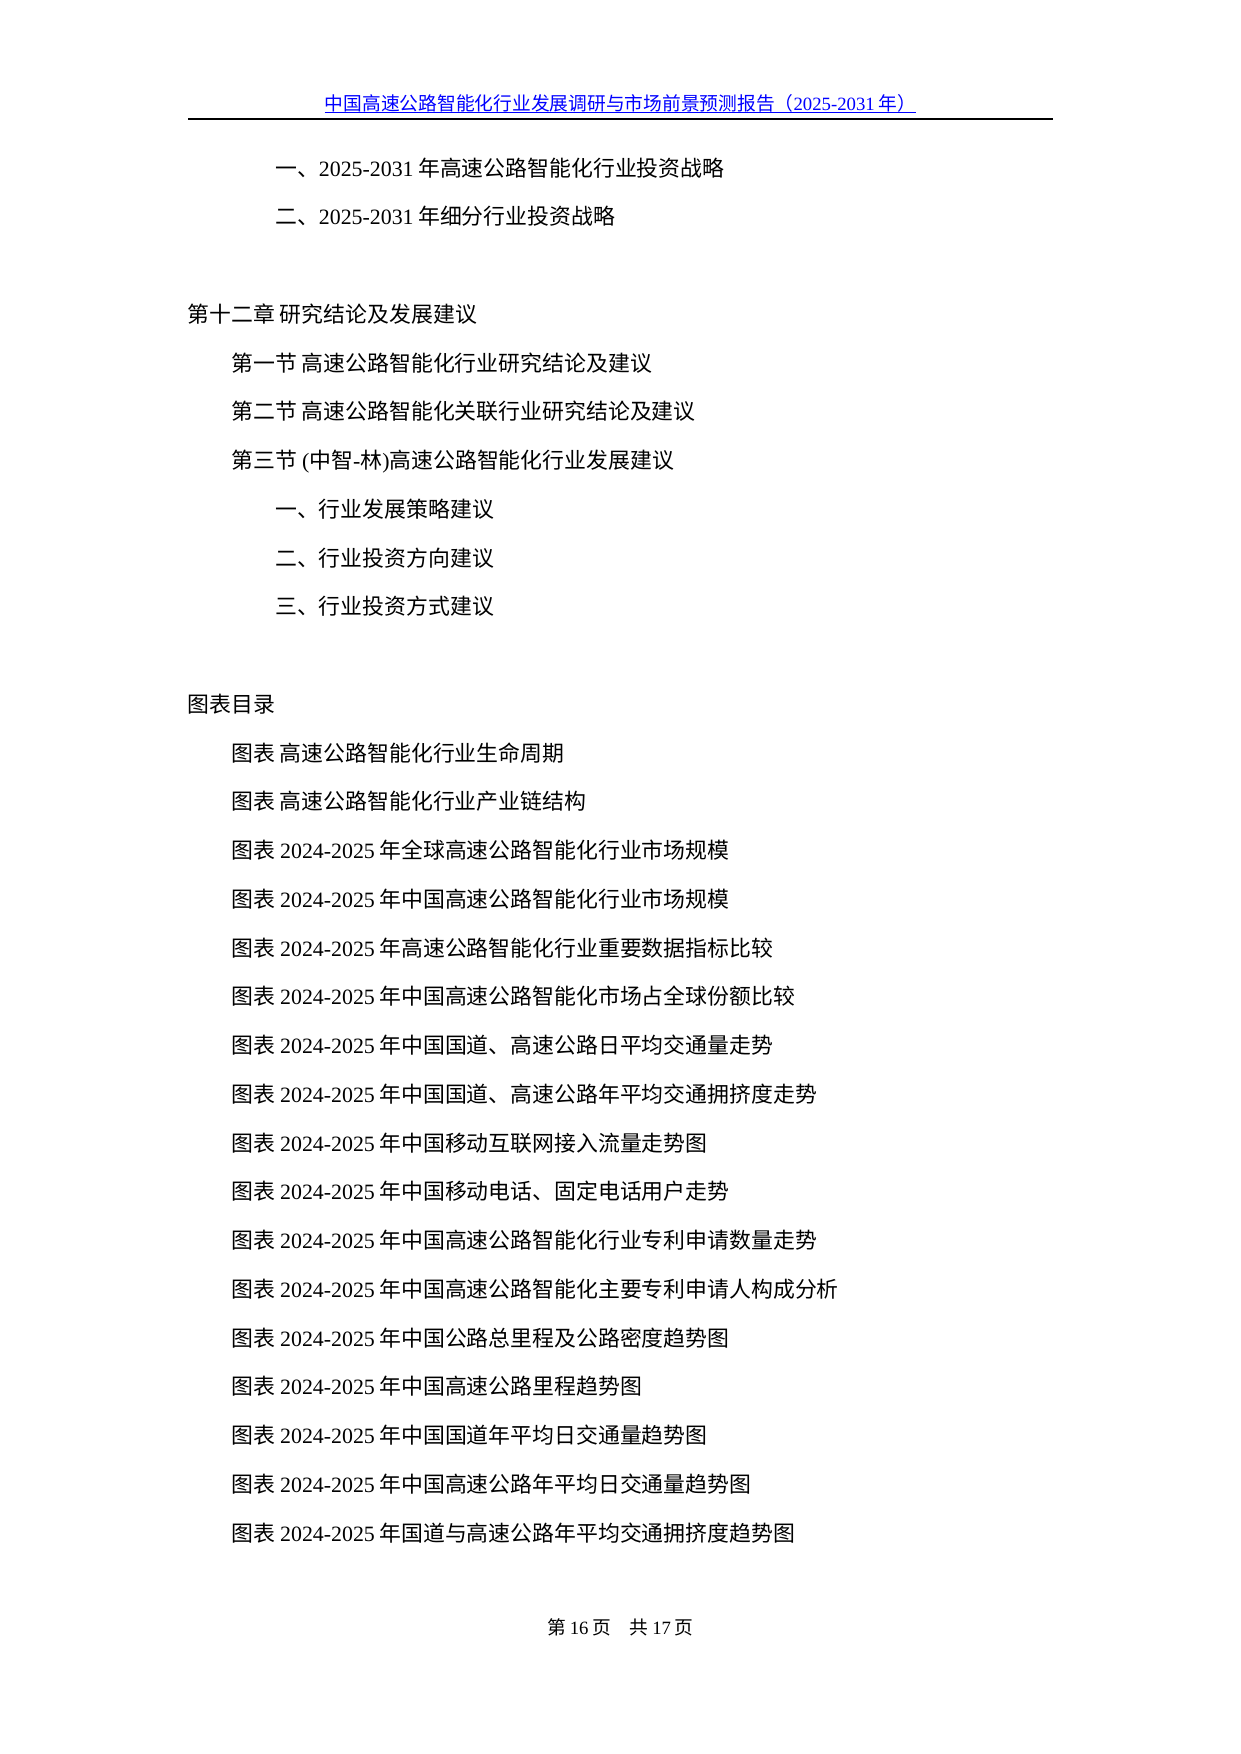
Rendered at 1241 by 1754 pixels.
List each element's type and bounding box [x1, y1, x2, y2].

text [187, 150, 1053, 1548]
